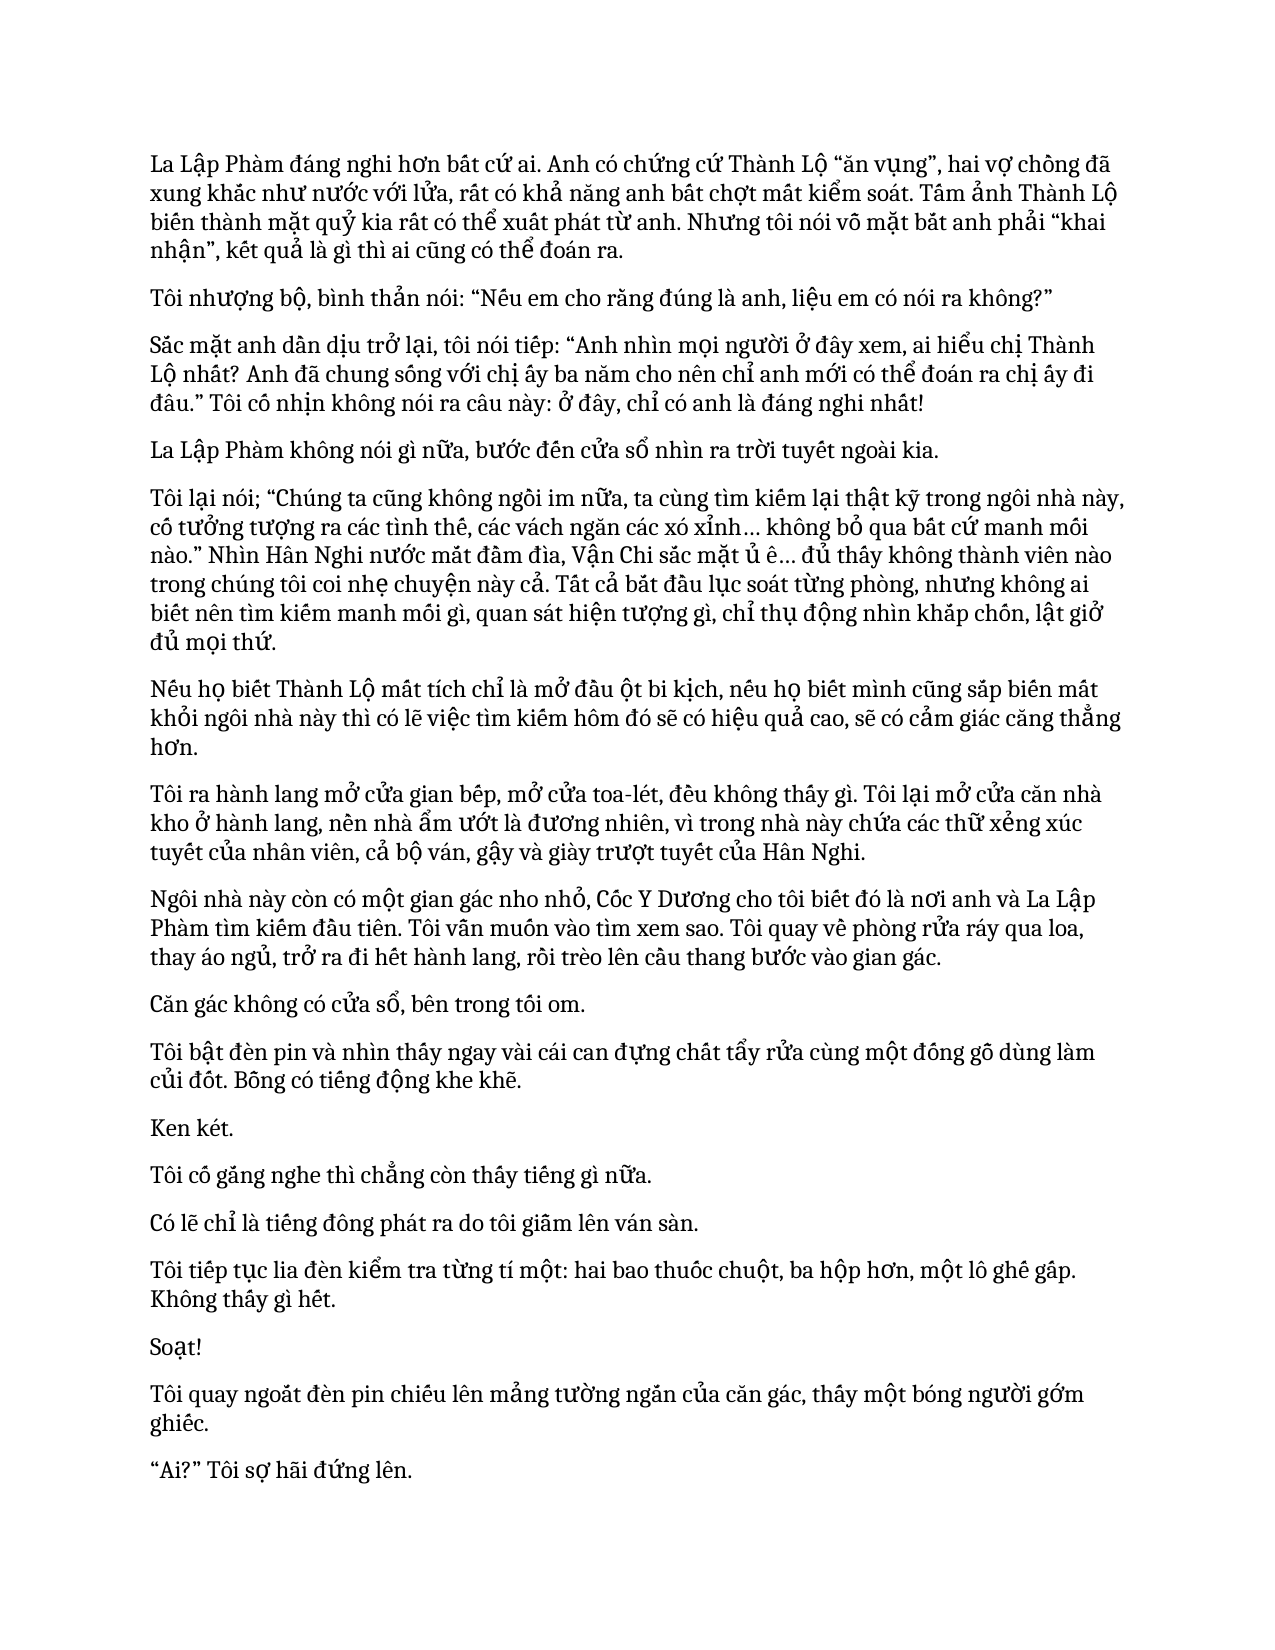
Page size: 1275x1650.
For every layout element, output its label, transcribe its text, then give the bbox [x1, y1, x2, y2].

text Nếu họ biết Thành Lộ mất tích chỉ là mở đầu ột bi kịch, nếu họ biết mình cũng sắp biến mất khỏi ngôi nhà này thì có lẽ việc tìm kiếm hôm đó sẽ có hiệu quả cao, sẽ có cảm giác căng thẳng hơn. [150, 675, 1125, 761]
text Tôi quay ngoắt đèn pin chiếu lên mảng tường ngắn của căn gác, thấy một bóng người gớm ghiếc. [150, 1380, 1125, 1437]
text Căn gác không có cửa sổ, bên trong tối om. [150, 990, 1125, 1019]
text Tôi bật đèn pin và nhìn thấy ngay vài cái can đựng chất tẩy rửa cùng một đống gỗ dùng làm củi đốt. Bỗng có tiếng động khe khẽ. [150, 1037, 1125, 1095]
text Soạt! [150, 1332, 1125, 1361]
text La Lập Phàm đáng nghi hơn bất cứ ai. Anh có chứng cứ Thành Lộ “ăn vụng”, hai vợ chồng đã xung khắc như nước với lửa, rất có khả năng anh bất chợt mất kiểm soát. Tấm ảnh Thành Lộ biến thành mặt quỷ kia rất có thể xuất phát từ anh. Nhưng tôi nói vỗ mặt bắt anh phải “khai nhận”, kết quả là gì thì ai cũng có thể đoán ra. [150, 150, 1125, 265]
text Tôi ra hành lang mở cửa gian bếp, mở cửa toa-lét, đều không thấy gì. Tôi lại mở cửa căn nhà kho ở hành lang, nền nhà ẩm ướt là đương nhiên, vì trong nhà này chứa các thữ xẻng xúc tuyết của nhân viên, cả bộ ván, gậy và giày trượt tuyết của Hân Nghi. [150, 780, 1125, 866]
text “Ai?” Tôi sợ hãi đứng lên. [150, 1456, 1125, 1485]
text Ngôi nhà này còn có một gian gác nho nhỏ, Cốc Y Dương cho tôi biết đó là nơi anh và La Lập Phàm tìm kiếm đầu tiên. Tôi vẫn muốn vào tìm xem sao. Tôi quay về phòng rửa ráy qua loa, thay áo ngủ, trở ra đi hết hành lang, rồi trèo lên cầu thang bước vào gian gác. [150, 885, 1125, 971]
text La Lập Phàm không nói gì nữa, bước đến cửa sổ nhìn ra trời tuyết ngoài kia. [150, 436, 1125, 465]
text Tôi nhượng bộ, bình thản nói: “Nếu em cho rằng đúng là anh, liệu em có nói ra không?” [150, 284, 1125, 312]
text Ken két. [150, 1114, 1125, 1142]
text Tôi tiếp tục lia đèn kiểm tra từng tí một: hai bao thuốc chuột, ba hộp hơn, một lô ghế gấp. Không thấy gì hết. [150, 1256, 1125, 1314]
text Có lẽ chỉ là tiếng đông phát ra do tôi giẫm lên ván sàn. [150, 1209, 1125, 1237]
text Sắc mặt anh dần dịu trở lại, tôi nói tiếp: “Anh nhìn mọi người ở đây xem, ai hiểu chị Thành Lộ nhất? Anh đã chung sống với chị ấy ba năm cho nên chỉ anh mới có thể đoán ra chị ấy đi đâu.” Tôi cố nhịn không nói ra câu này: ở đây, chỉ có anh là đáng nghi nhất! [150, 331, 1125, 417]
text Tôi lại nói; “Chúng ta cũng không ngồi im nữa, ta cùng tìm kiếm lại thật kỹ trong ngôi nhà này, cố tưởng tượng ra các tình thế, các vách ngăn các xó xỉnh… không bỏ qua bất cứ manh mối nào.” Nhìn Hân Nghi nước mắt đầm đìa, Vận Chi sắc mặt ủ ê… đủ thấy không thành viên nào trong chúng tôi coi nhẹ chuyện này cả. Tất cả bắt đầu lục soát từng phòng, nhưng không ai biết nên tìm kiếm manh mối gì, quan sát hiện tượng gì, chỉ thụ động nhìn khắp chốn, lật giở đủ mọi thứ. [150, 484, 1125, 656]
text Tôi cố gắng nghe thì chẳng còn thấy tiếng gì nữa. [150, 1161, 1125, 1190]
